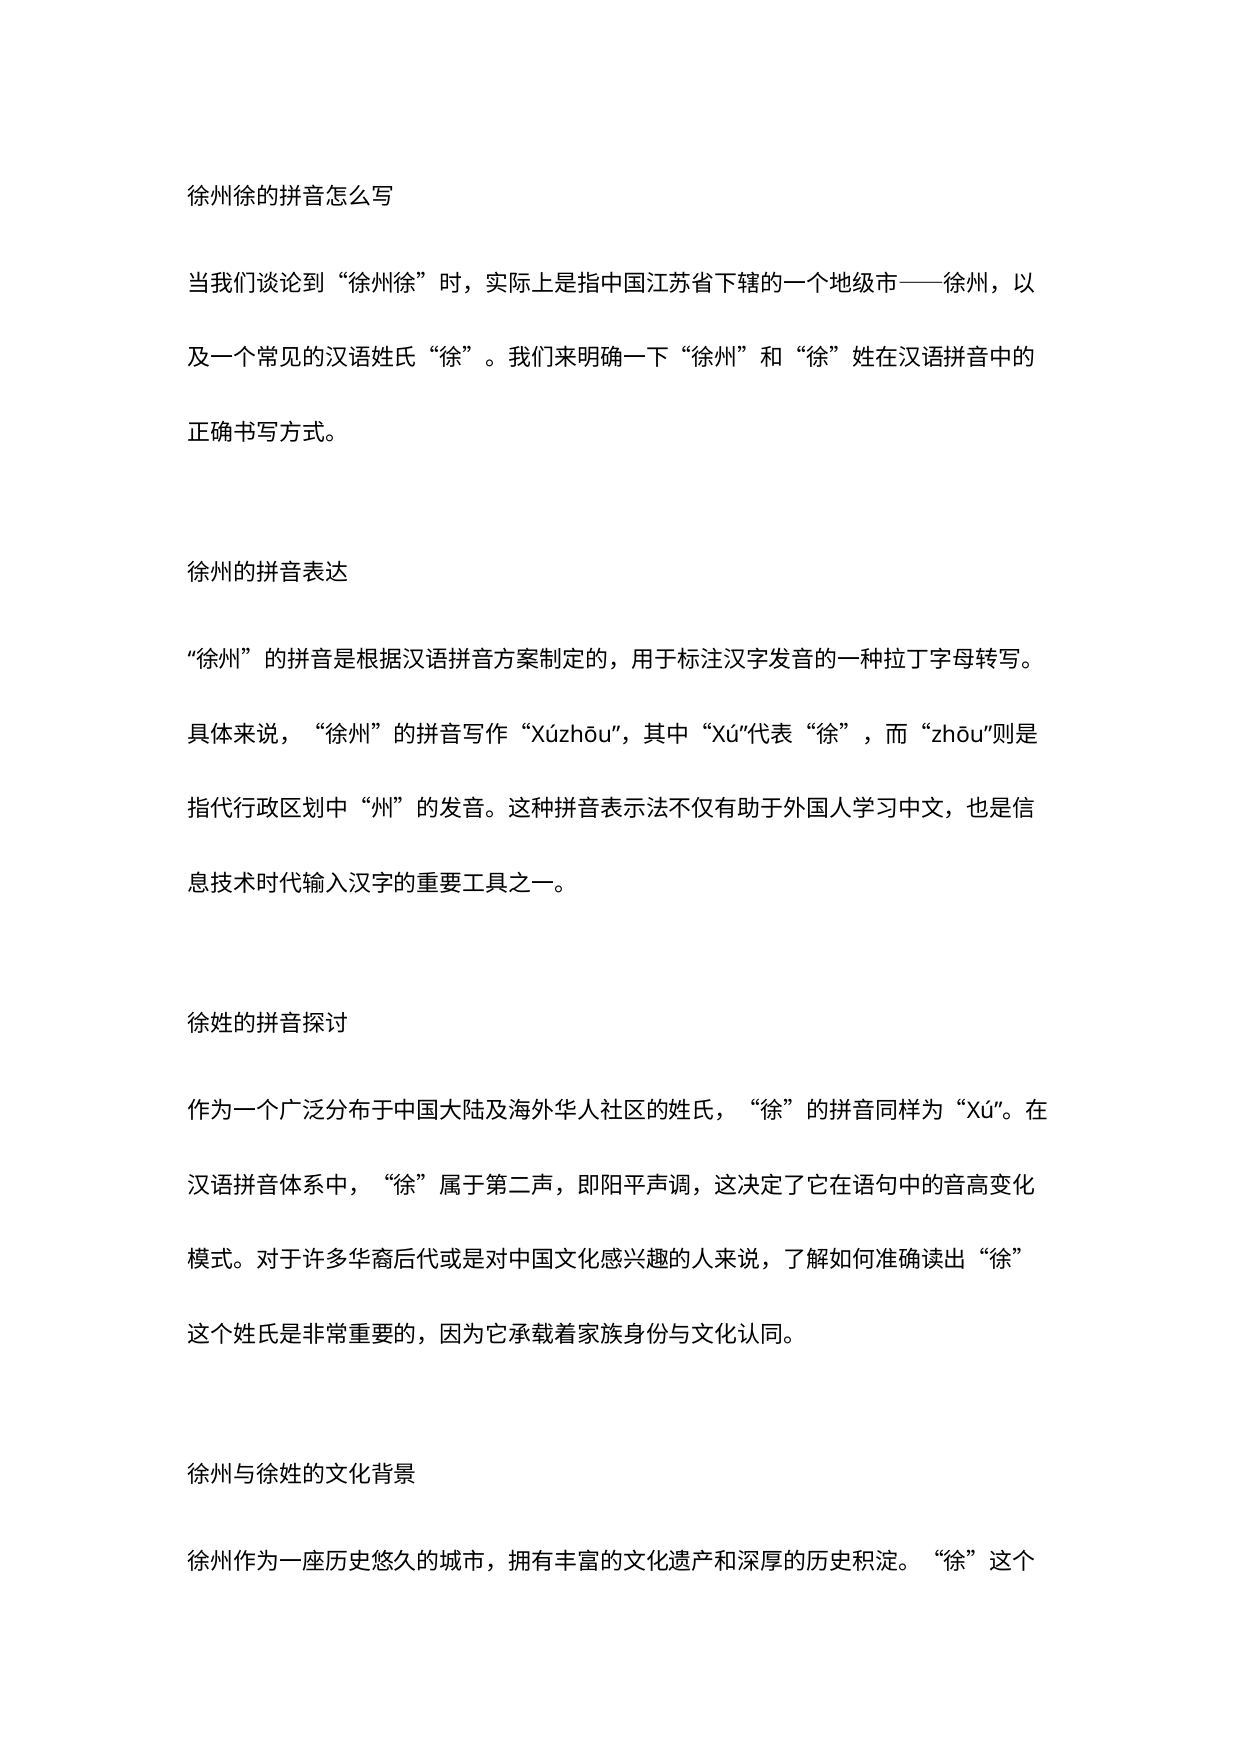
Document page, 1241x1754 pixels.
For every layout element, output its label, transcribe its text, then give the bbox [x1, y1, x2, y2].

text 作为一个广泛分布于中国大陆及海外华人社区的姓氏，“徐”的拼音同样为“Xú”。在汉语拼音体系中，“徐”属于第二声，即阳平声调，这决定了它在语句中的音高变化模式。对于许多华裔后代或是对中国文化感兴趣的人来说，了解如何准确读出“徐”这个姓氏是非常重要的，因为它承载着家族身份与文化认同。 [187, 1076, 1053, 1365]
text 当我们谈论到“徐州徐”时，实际上是指中国江苏省下辖的一个地级市——徐州，以及一个常见的汉语姓氏“徐”。我们来明确一下“徐州”和“徐”姓在汉语拼音中的正确书写方式。 [187, 248, 1053, 463]
text 徐姓的拼音探讨 [187, 989, 1053, 1054]
text 徐州徐的拼音怎么写 [187, 162, 1053, 227]
text 徐州的拼音表达 [187, 538, 1053, 603]
text “徐州”的拼音是根据汉语拼音方案制定的，用于标注汉字发音的一种拉丁字母转写。具体来说，“徐州”的拼音写作“Xúzhōu”，其中“Xú”代表“徐”，而“zhōu”则是指代行政区划中“州”的发音。这种拼音表示法不仅有助于外国人学习中文，也是信息技术时代输入汉字的重要工具之一。 [187, 625, 1053, 914]
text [187, 1527, 1053, 1592]
text 徐州与徐姓的文化背景 [187, 1440, 1053, 1505]
